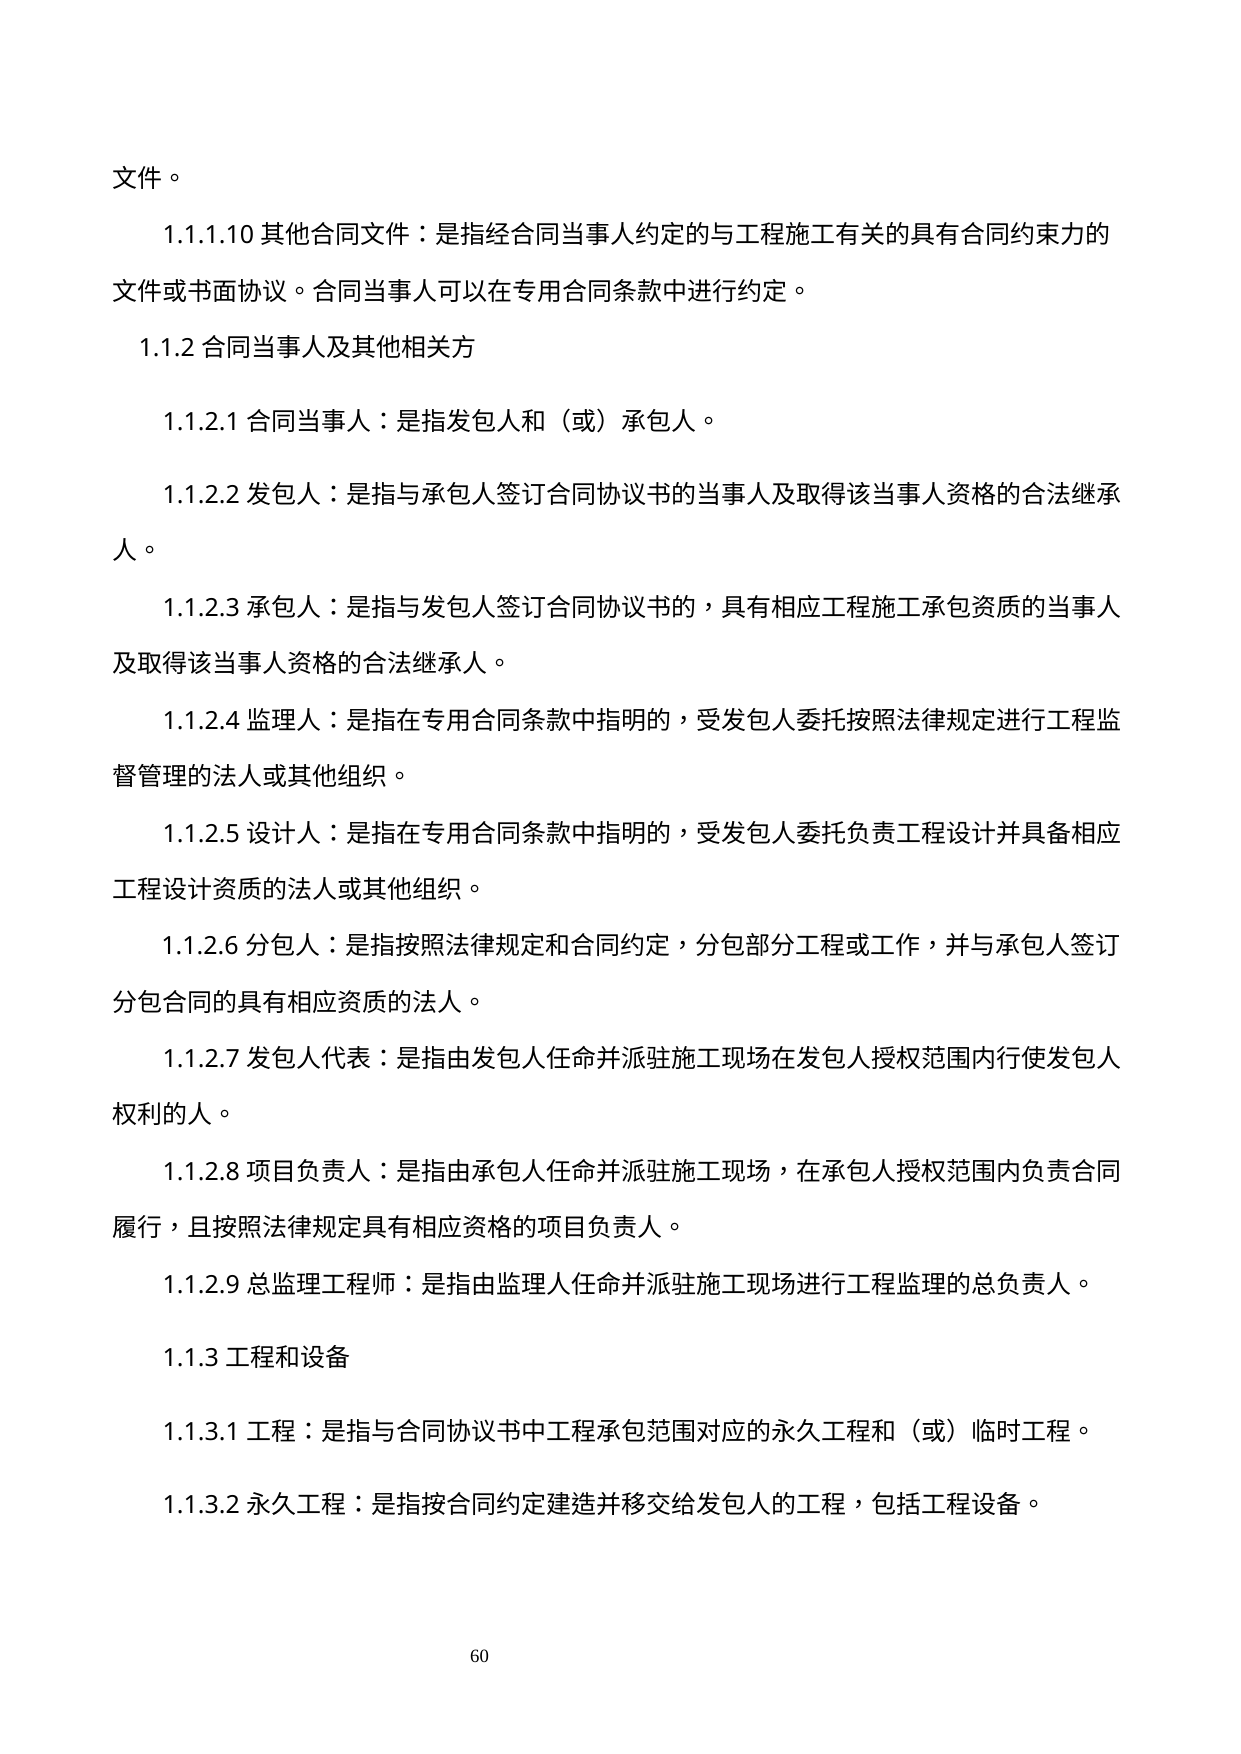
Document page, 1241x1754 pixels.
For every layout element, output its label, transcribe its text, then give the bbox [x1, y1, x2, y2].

text 1.1.2.7 发包人代表：是指由发包人任命并派驻施工现场在发包人授权范围内行使发包人权利的人。 [112, 1025, 1128, 1131]
text 1.1.3.2 永久工程：是指按合同约定建造并移交给发包人的工程，包括工程设备。 [112, 1471, 1128, 1536]
text 1.1.2.9 总监理工程师：是指由监理人任命并派驻施工现场进行工程监理的总负责人。 [112, 1251, 1128, 1316]
text 1.1.2.2 发包人：是指与承包人签订合同协议书的当事人及取得该当事人资格的合法继承人。 [112, 461, 1128, 567]
text 1.1.2.8 项目负责人：是指由承包人任命并派驻施工现场，在承包人授权范围内负责合同履行，且按照法律规定具有相应资格的项目负责人。 [112, 1138, 1128, 1244]
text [112, 162, 1128, 194]
text 1.1.2.4 监理人：是指在专用合同条款中指明的，受发包人委托按照法律规定进行工程监督管理的法人或其他组织。 [112, 687, 1128, 793]
text 1.1.1.10 其他合同文件：是指经合同当事人约定的与工程施工有关的具有合同约束力的文件或书面协议。合同当事人可以在专用合同条款中进行约定。 [112, 202, 1128, 307]
text 1.1.2.5 设计人：是指在专用合同条款中指明的，受发包人委托负责工程设计并具备相应工程设计资质的法人或其他组织。 [112, 800, 1128, 905]
text 1.1.2 合同当事人及其他相关方 [112, 314, 1128, 379]
text 1.1.3.1 工程：是指与合同协议书中工程承包范围对应的永久工程和（或）临时工程。 [112, 1398, 1128, 1463]
text 1.1.2.3 承包人：是指与发包人签订合同协议书的，具有相应工程施工承包资质的当事人及取得该当事人资格的合法继承人。 [112, 574, 1128, 680]
text 1.1.2.1 合同当事人：是指发包人和（或）承包人。 [112, 388, 1128, 453]
text 1.1.3 工程和设备 [112, 1324, 1128, 1389]
text 1.1.2.6 分包人：是指按照法律规定和合同约定，分包部分工程或工作，并与承包人签订分包合同的具有相应资质的法人。 [112, 913, 1128, 1018]
